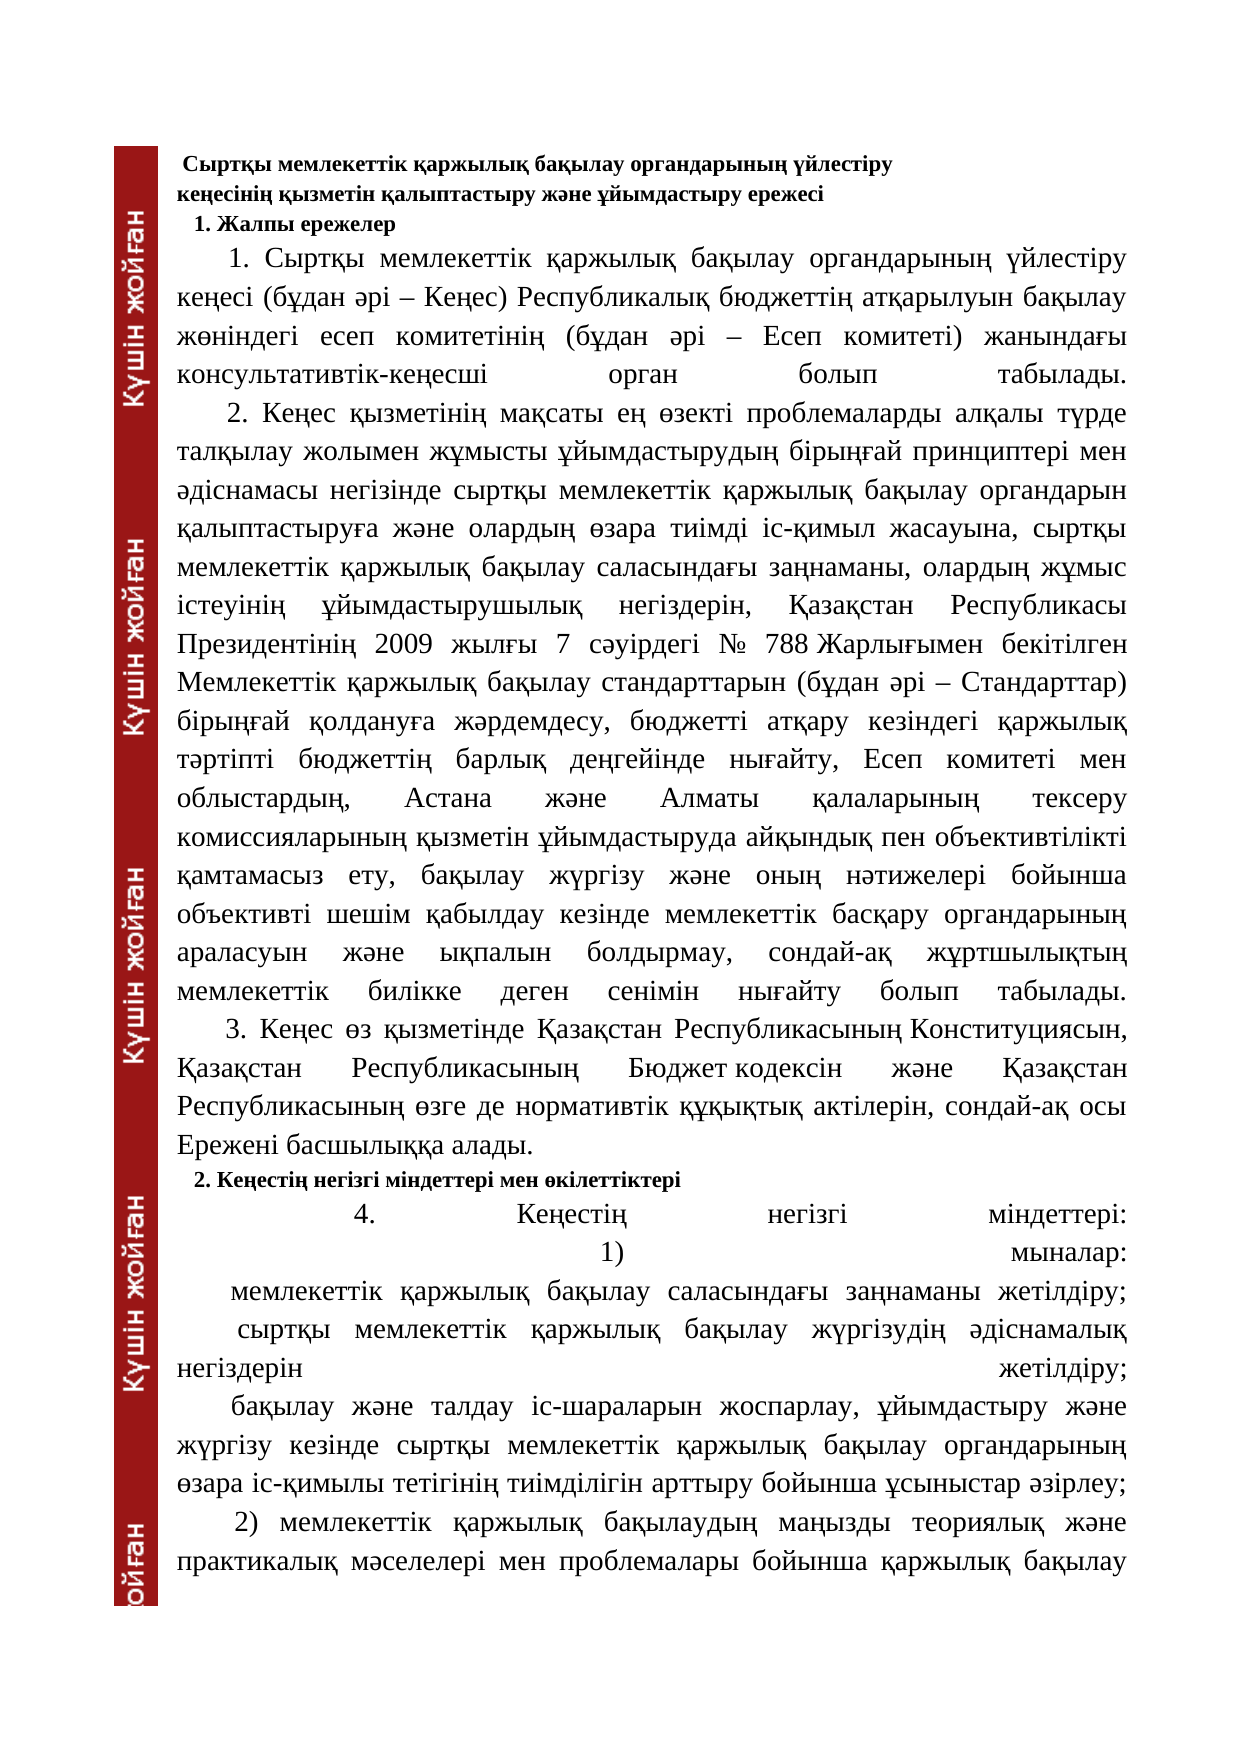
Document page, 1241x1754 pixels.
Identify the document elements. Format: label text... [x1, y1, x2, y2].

picture [114, 237, 158, 241]
picture [114, 1161, 158, 1166]
picture [114, 1576, 158, 1606]
text Сыртқы мемлекеттік қаржылық бақылау органдарының үйлестіру кеңесінің қызметін қалыптастыру және ұйымдастыру ережесі [112, 150, 1128, 207]
picture [114, 1192, 158, 1196]
text 1. Жалпы ережелер [112, 210, 1128, 237]
text 2. Кеңестің негізгі міндеттері мен өкілеттіктері [112, 1166, 1128, 1192]
picture [114, 146, 158, 150]
text 1. Сыртқы мемлекеттік қаржылық бақылау органдарының үйлестіру кеңесі (бұдан әрі – Кеңес) Республикалық бюджеттің атқарылуын бақылау жөніндегі есеп комитетінің (бұдан әрі – Есеп комитеті) жанындағы консультативтік-кеңесші орган болып табылады. 2. Кеңес қызметінің мақсаты ең өзекті проблемаларды алқалы түрде талқылау жолымен жұмысты ұйымдастырудың бірыңғай принциптері мен әдіснамасы негізінде сыртқы мемлекеттік қаржылық бақылау органдарын қалыптастыруға және олардың өзара тиімді іс-қимыл жасауына, сыртқы мемлекеттік қаржылық бақылау саласындағы заңнаманы, олардың жұмыс істеуінің ұйымдастырушылық негіздерін, Қазақстан Республикасы Президентінің 2009 жылғы 7 сәуірдегі № 788 Жарлығымен бекітілген Мемлекеттік қаржылық бақылау стандарттарын (бұдан әрі – Стандарттар) бірыңғай қолдануға жәрдемдесу, бюджетті атқару кезіндегі қаржылық тәртіпті бюджеттің барлық деңгейінде нығайту, Есеп комитеті мен облыстардың, Астана және Алматы қалаларының тексеру комиссияларының қызметін ұйымдастыруда айқындық пен объективтілікті қамтамасыз ету, бақылау жүргізу және оның нәтижелері бойынша объективті шешім қабылдау кезінде мемлекеттік басқару органдарының араласуын және ықпалын болдырмау, сондай-ақ жұртшылықтың мемлекеттік билікке деген сенімін нығайту болып табылады. 3. Кеңес өз қызметінде Қазақстан Республикасының Конституциясын, Қазақстан Республикасының Бюджет кодексін және Қазақстан Республикасының өзге де нормативтік құқықтық актілерін, сондай-ақ осы Ережені басшылыққа алады. [112, 241, 1128, 1161]
